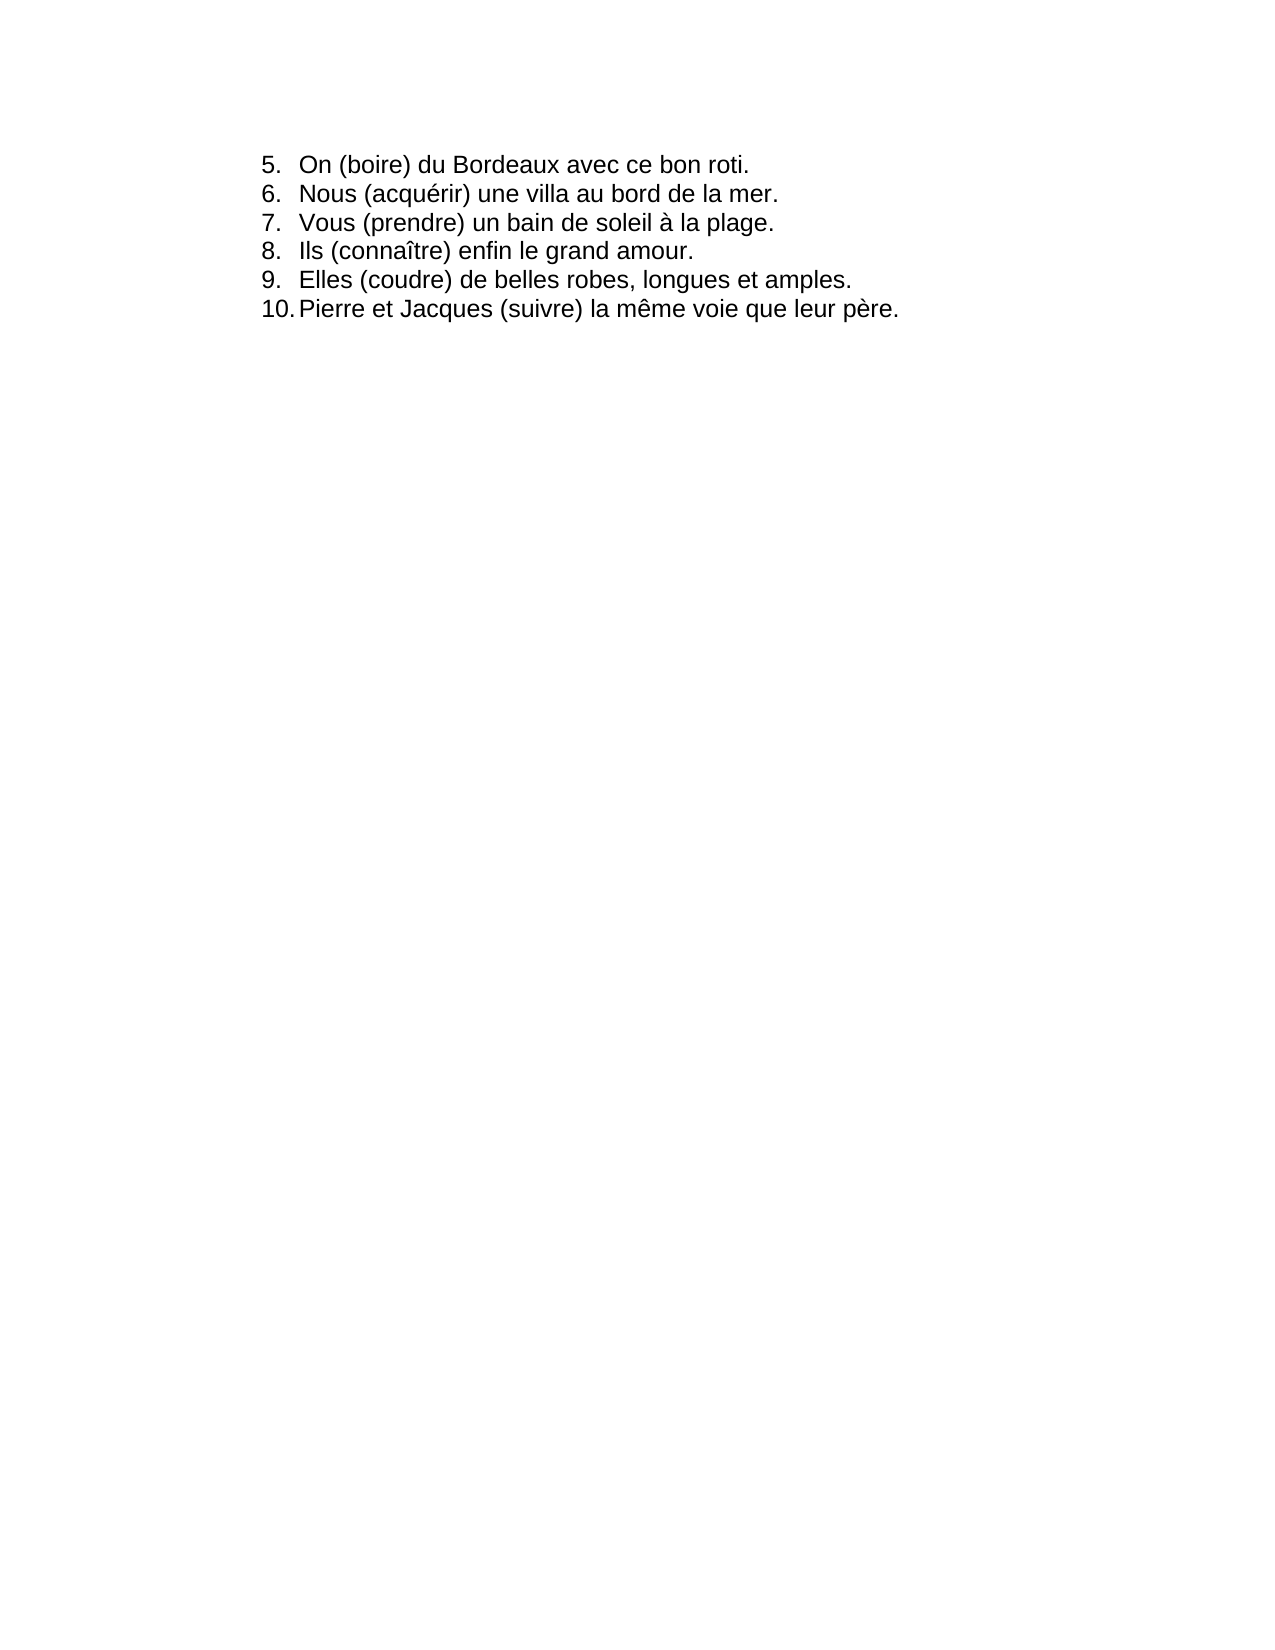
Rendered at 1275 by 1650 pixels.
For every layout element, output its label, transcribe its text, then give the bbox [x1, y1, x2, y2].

list On (boire) du Bordeaux avec ce bon roti. [261, 150, 1087, 179]
list Elles (coudre) de belles robes, longues et amples. [261, 265, 1087, 294]
list Pierre et Jacques (suivre) la même voie que leur père. [261, 294, 1087, 322]
list Nous (acquérir) une villa au bord de la mer. [261, 179, 1087, 207]
list Vous (prendre) un bain de soleil à la plage. [261, 207, 1087, 236]
list Ils (connaître) enfin le grand amour. [261, 236, 1087, 265]
